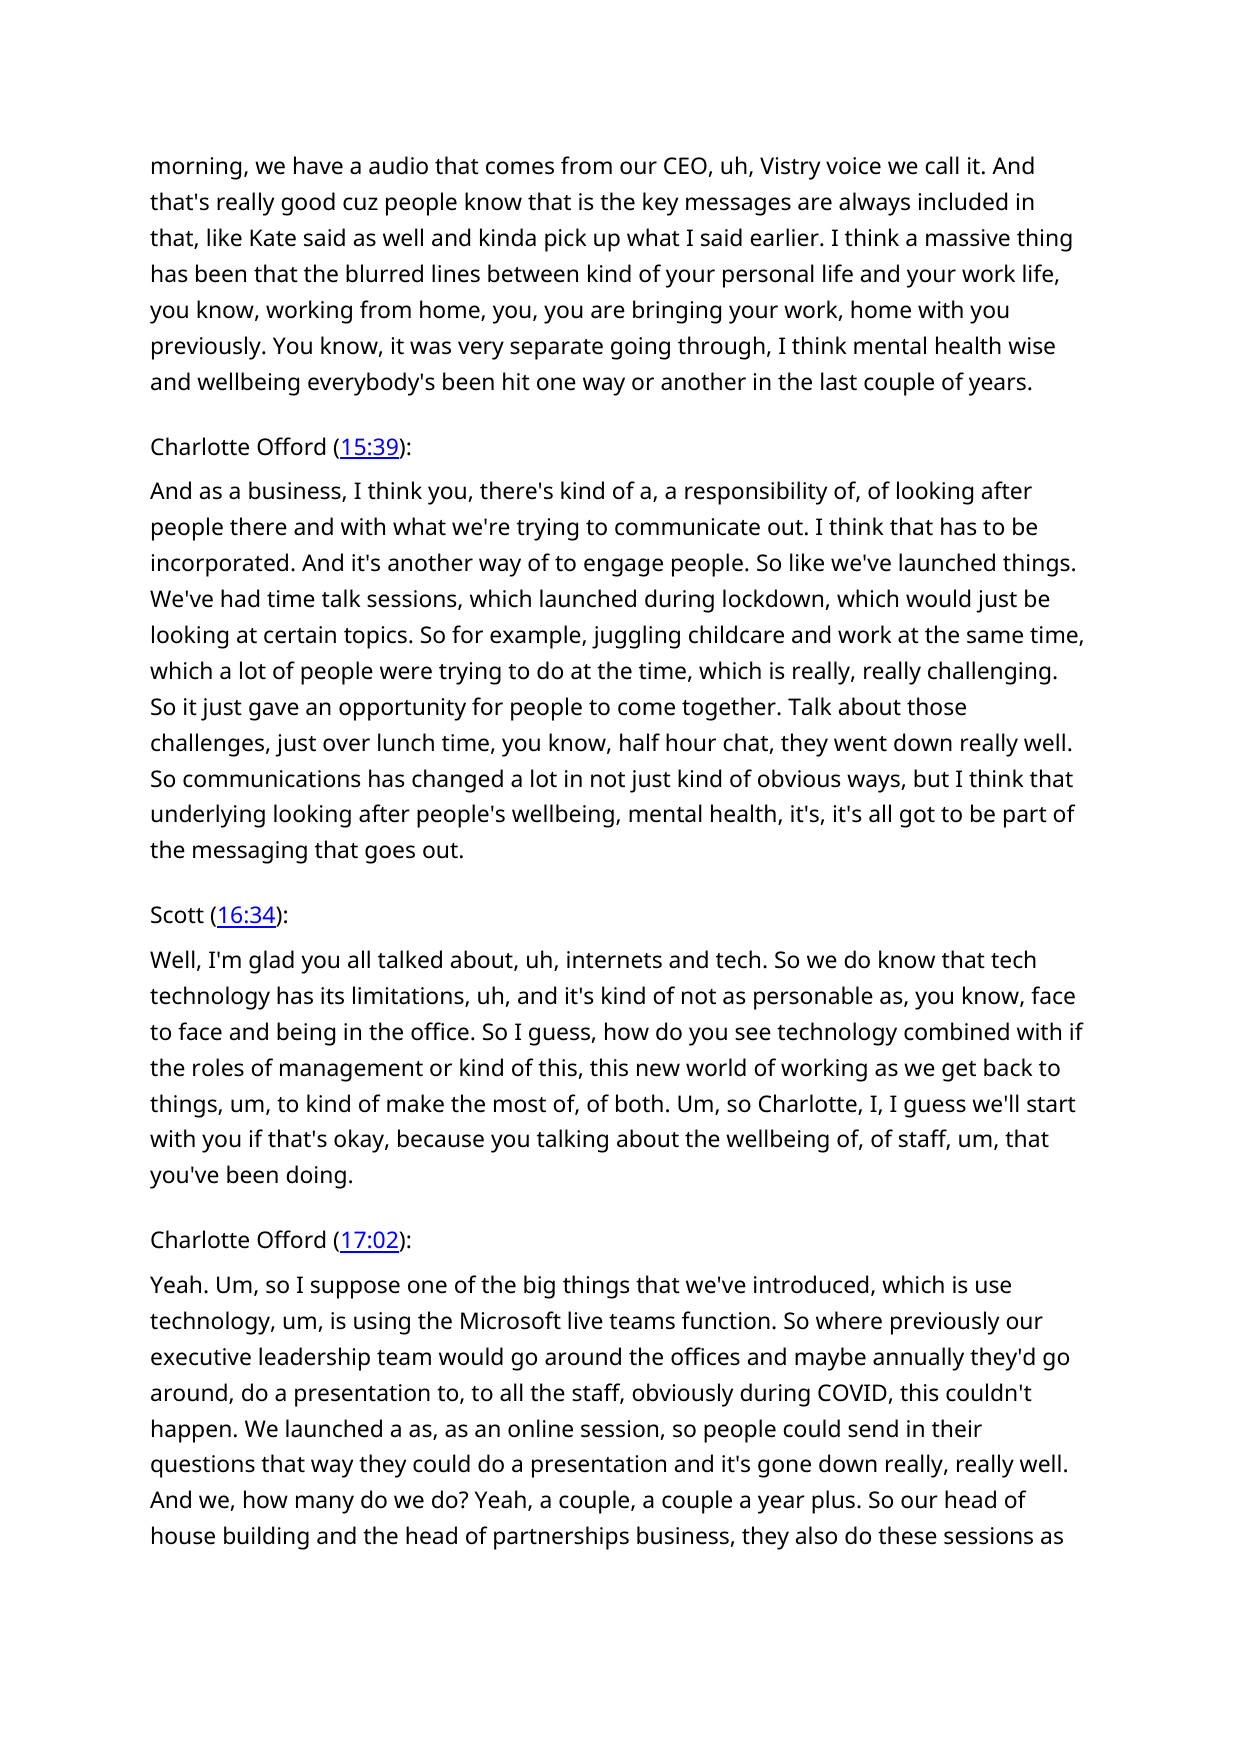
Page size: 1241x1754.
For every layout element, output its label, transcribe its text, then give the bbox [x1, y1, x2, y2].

text Scott (16:34): [150, 899, 1090, 931]
text Charlotte Offord (17:02): [150, 1224, 1090, 1256]
text Well, I'm glad you all talked about, uh, internets and tech. So we do know that tech technology has its limitations, uh, and it's kind of not as personable as, you know, face to face and being in the office. So I guess, how do you see technology combined with if the roles of management or kind of this, this new world of working as we get back to things, um, to kind of make the most of, of both. Um, so Charlotte, I, I guess we'll start with you if that's okay, because you talking about the wellbeing of, of staff, um, that you've been doing. [150, 944, 1090, 1191]
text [150, 1269, 1090, 1552]
text Charlotte Offord (15:39): [150, 431, 1090, 462]
text And as a business, I think you, there's kind of a, a responsibility of, of looking after people there and with what we're trying to communicate out. I think that has to be incorporated. And it's another way of to engage people. So like we've launched things. We've had time talk sessions, which launched during lockdown, which would just be looking at certain topics. So for example, juggling childcare and work at the same time, which a lot of people were trying to do at the time, which is really, really challenging. So it just gave an opportunity for people to come together. Talk about those challenges, just over lunch time, you know, half hour chat, they went down really well. So communications has changed a lot in not just kind of obvious ways, but I think that underlying looking after people's wellbeing, mental health, it's, it's all got to be part of the messaging that goes out. [150, 475, 1090, 866]
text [150, 150, 1090, 397]
